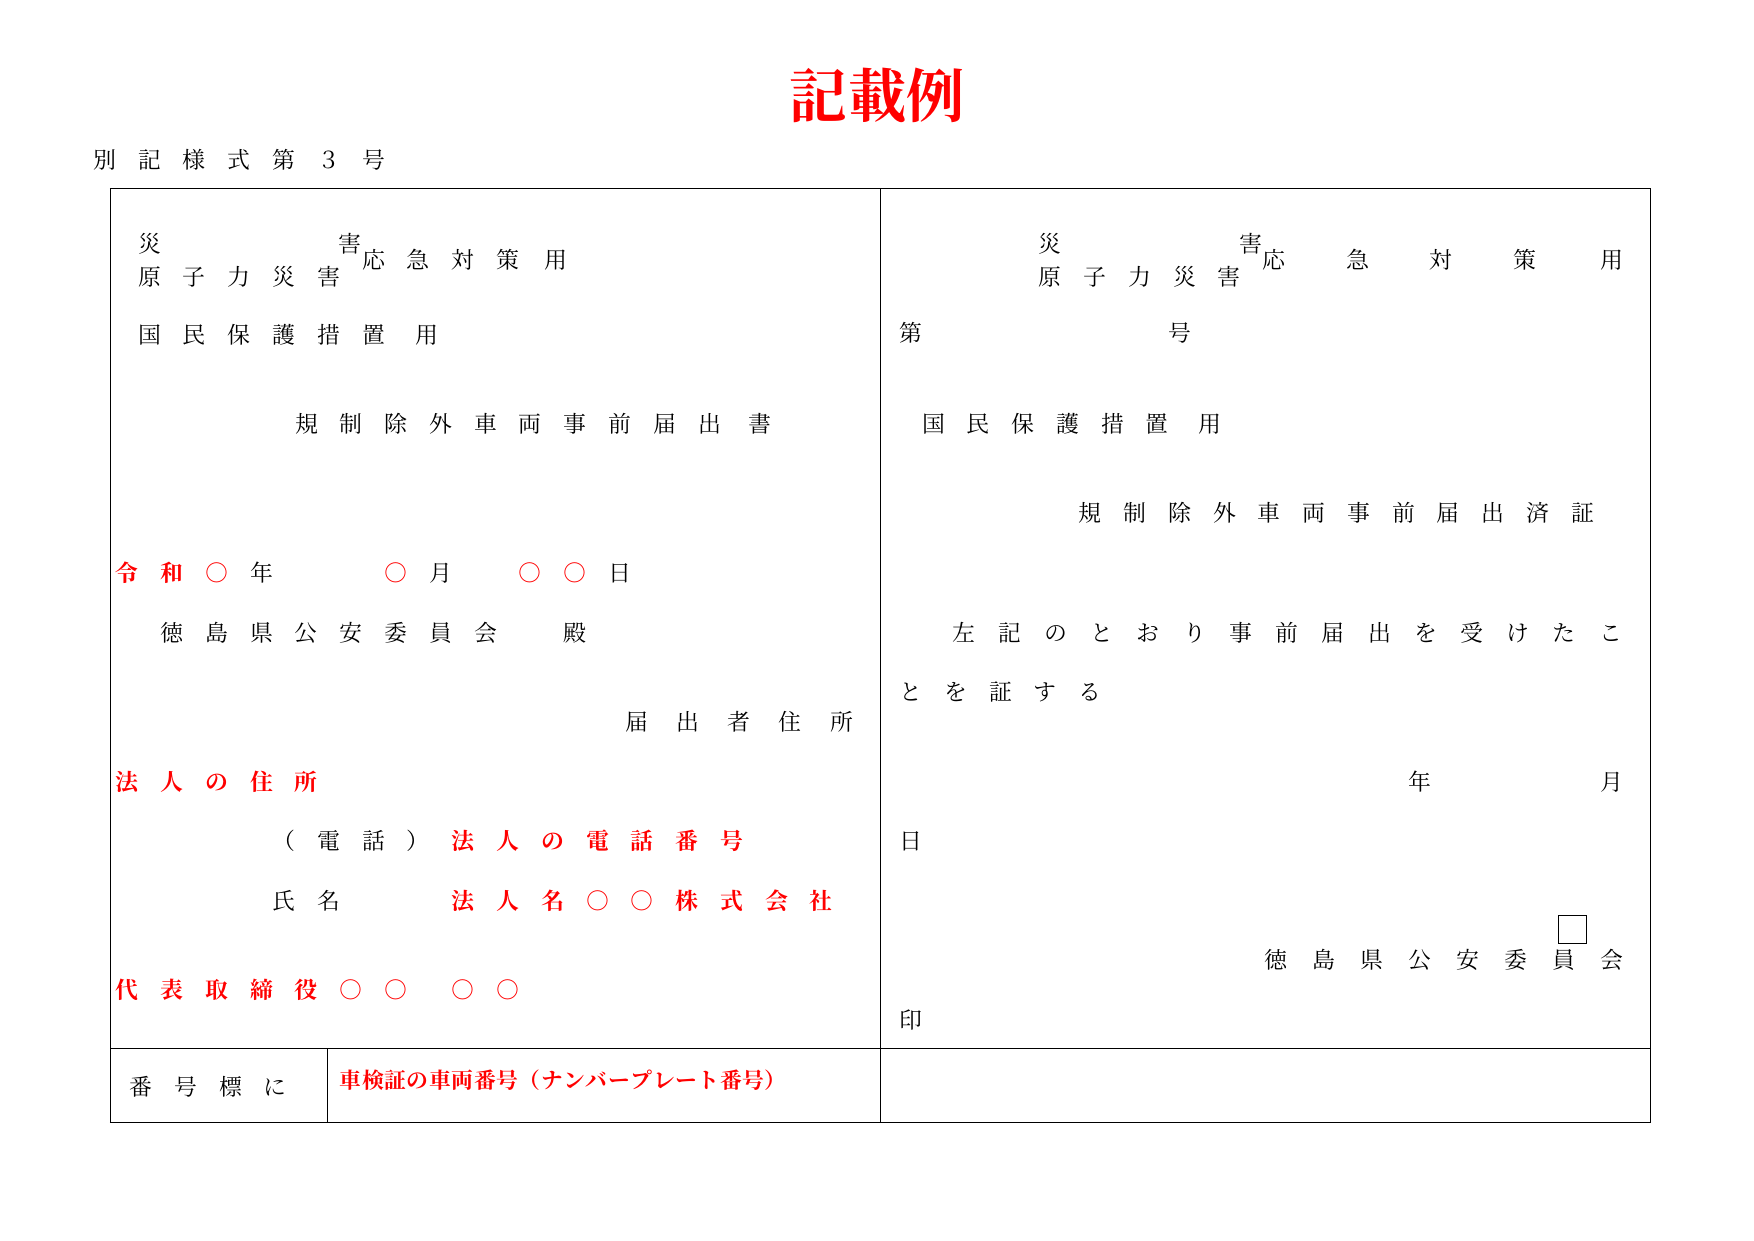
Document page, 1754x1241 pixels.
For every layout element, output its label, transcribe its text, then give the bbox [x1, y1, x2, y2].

table_header 応急対策用 国民保護措置用 規制除外車両事前届出書 令和○年 ○月 ○○日 徳島県公安委員会 殿 届出者住所 法人の住所 （電話）法人の電話番号 氏名 法人名○○株式会社 代表取締役○○ ○○ [111, 189, 880, 1048]
text 別記様式第３号 [93, 128, 1661, 188]
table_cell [328, 1049, 880, 1122]
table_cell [881, 1049, 1650, 1122]
table_header 応急対策用 第 号 国民保護措置用 規制除外車両事前届出済証 左記のとおり事前届出を受けたことを証する 年 月 日 徳島県公安委員会 印 [881, 189, 1650, 1048]
table_cell 番号標に表示 されている番号 [111, 1049, 327, 1122]
